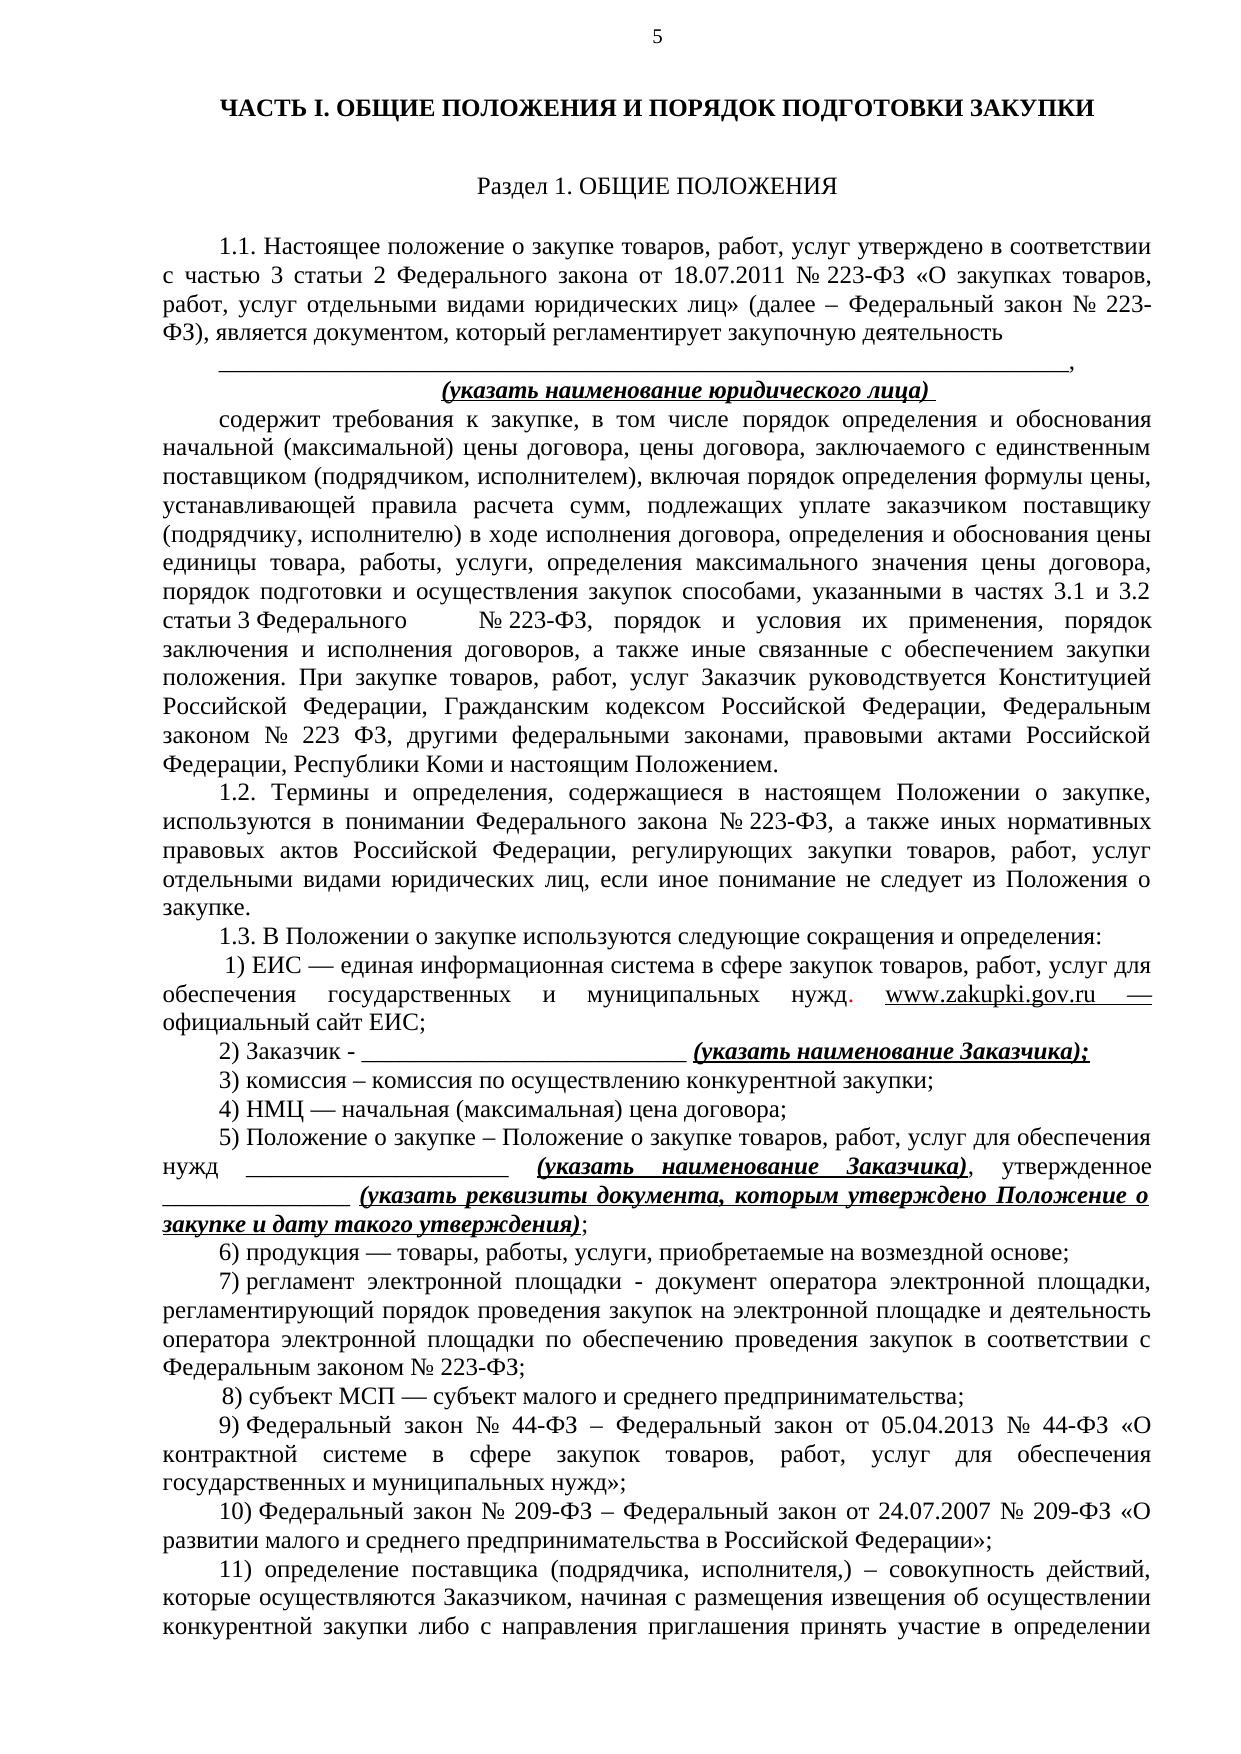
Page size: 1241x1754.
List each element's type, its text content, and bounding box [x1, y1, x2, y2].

text 6) продукция — товары, работы, услуги, приобретаемые на возмездной основе; [162, 1237, 1152, 1266]
text 7) регламент электронной площадки - документ оператора электронной площадки, регламентирующий порядок проведения закупок на электронной площадке и деятельность оператора электронной площадки по обеспечению проведения закупок в соответствии с Федеральным законом № 223-ФЗ; [162, 1266, 1152, 1381]
text 4) НМЦ — начальная (максимальная) цена договора; [162, 1094, 1152, 1122]
text ЧАСТЬ I. ОБЩИЕ ПОЛОЖЕНИЯ И ПОРЯДОК ПОДГОТОВКИ ЗАКУПКИ [162, 93, 1152, 122]
text 2) Заказчик - __________________________ (указать наименование Заказчика); [162, 1036, 1152, 1065]
text 1) ЕИС — единая информационная система в сфере закупок товаров, работ, услуг для обеспечения государственных и муниципальных нужд. www.zakupki.gov.ru — официальный сайт ЕИС; [162, 950, 1152, 1036]
text содержит требования к закупке, в том числе порядок определения и обоснования начальной (максимальной) цены договора, цены договора, заключаемого с единственным поставщиком (подрядчиком, исполнителем), включая порядок определения формулы цены, устанавливающей правила расчета сумм, подлежащих уплате заказчиком поставщику (подрядчику, исполнителю) в ходе исполнения договора, определения и обоснования цены единицы товара, работы, услуги, определения максимального значения цены договора, порядок подготовки и осуществления закупок способами, указанными в частях 3.1 и 3.2 статьи 3 Федерального № 223-ФЗ, порядок и условия их применения, порядок заключения и исполнения договоров, а также иные связанные с обеспечением закупки положения. При закупке товаров, работ, услуг Заказчик руководствуется Конституцией Российской Федерации, Гражданским кодексом Российской Федерации, Федеральным законом № 223 ФЗ, другими федеральными законами, правовыми актами Российской Федерации, Республики Коми и настоящим Положением. [162, 404, 1152, 777]
text 9) Федеральный закон № 44-ФЗ – Федеральный закон от 05.04.2013 № 44-ФЗ «О контрактной системе в сфере закупок товаров, работ, услуг для обеспечения государственных и муниципальных нужд»; [162, 1410, 1152, 1496]
text 1.3. В Положении о закупке используются следующие сокращения и определения: [162, 921, 1152, 950]
text 1.1. Настоящее положение о закупке товаров, работ, услуг утверждено в соответствии с частью 3 статьи 2 Федерального закона от 18.07.2011 № 223-ФЗ «О закупках товаров, работ, услуг отдельными видами юридических лиц» (далее – Федеральный закон № 223-ФЗ), является документом, который регламентирует закупочную деятельность [162, 231, 1152, 346]
text 10) Федеральный закон № 209-ФЗ – Федеральный закон от 24.07.2007 № 209-ФЗ «О развитии малого и среднего предпринимательства в Российской Федерации»; [162, 1496, 1152, 1554]
text 1.2. Термины и определения, содержащиеся в настоящем Положении о закупке, используются в понимании Федерального закона № 223-ФЗ, а также иных нормативных правовых актов Российской Федерации, регулирующих закупки товаров, работ, услуг отдельными видами юридических лиц, если иное понимание не следует из Положения о закупке. [162, 777, 1152, 921]
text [162, 1554, 1152, 1640]
text 5) Положение о закупке – Положение о закупке товаров, работ, услуг для обеспечения нужд _____________________ (указать наименование Заказчика), утвержденное _______________ (указать реквизиты документа, которым утверждено Положение о закупке и дату такого утверждения); [162, 1122, 1152, 1237]
text 8) субъект МСП — субъект малого и среднего предпринимательства; [162, 1381, 1152, 1410]
text 3) комиссия – комиссия по осуществлению конкурентной закупки; [162, 1065, 1152, 1094]
text ____________________________________________________________________, [162, 346, 1152, 375]
text Раздел 1. ОБЩИЕ ПОЛОЖЕНИЯ [162, 171, 1152, 200]
text (указать наименование юридического лица) [162, 375, 1152, 404]
